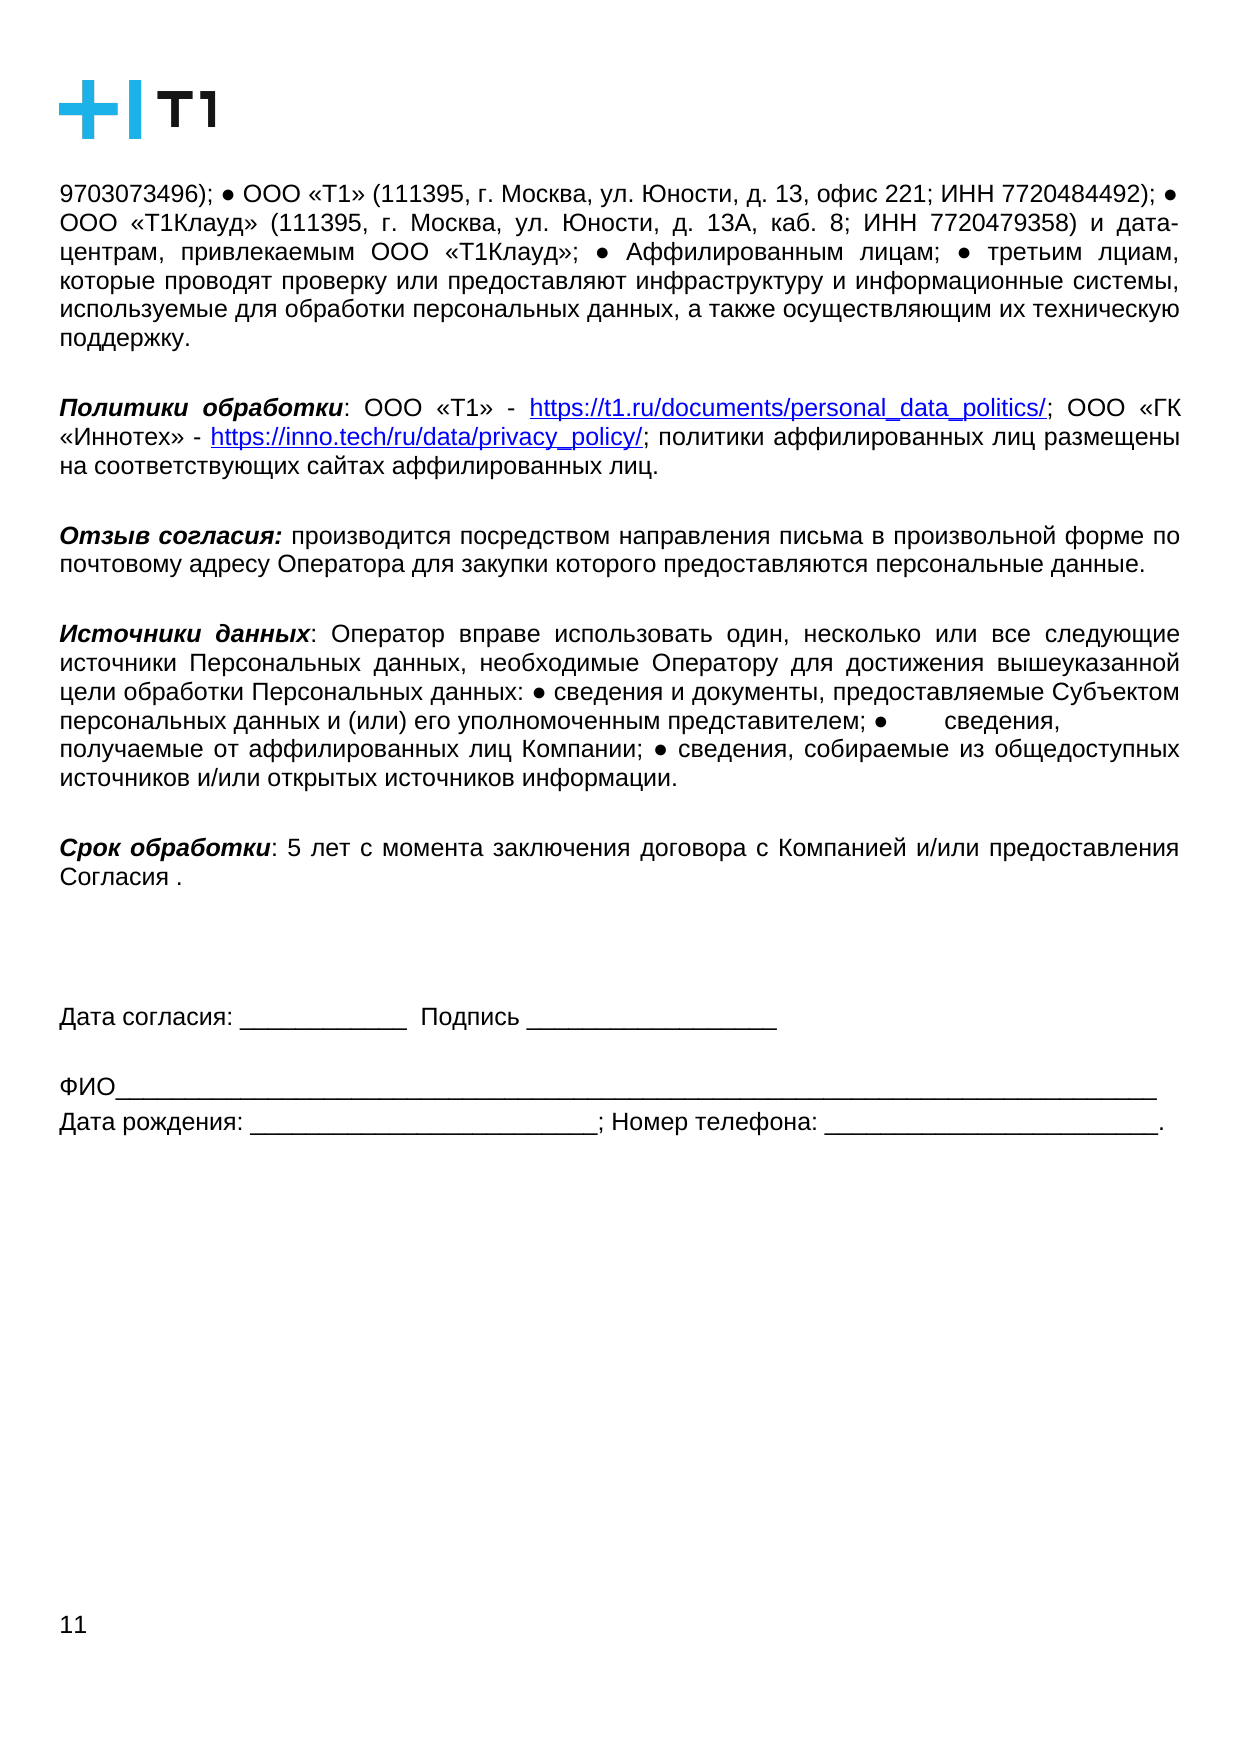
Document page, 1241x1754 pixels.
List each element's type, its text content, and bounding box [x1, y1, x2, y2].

picture [59, 80, 216, 139]
text Отзыв согласия: производится посредством направления письма в произвольной форме по почтовому адресу Оператора для закупки которого предоставляются персональные данные. [59, 521, 1181, 578]
text Срок обработки: 5 лет с момента заключения договора с Компанией и/или предоставления Согласия . [59, 833, 1181, 891]
text Политики обработки: ООО «Т1» - https://t1.ru/documents/personal_data_politics/; ООО «ГК «Иннотех» - https://inno.tech/ru/data/privacy_policy/; политики аффилированных лиц размещены на соответствующих сайтах аффилированных лиц. [59, 393, 1181, 479]
text ФИО___________________________________________________________________________ [59, 1072, 1181, 1101]
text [59, 179, 1181, 352]
text Дата рождения: _________________________; Номер телефона: ________________________. [59, 1107, 1181, 1136]
text Дата согласия: ____________ Подпись __________________ [59, 1002, 1181, 1031]
text Источники данных: Оператор вправе использовать один, несколько или все следующие источники Персональных данных, необходимые Оператору для достижения вышеуказанной цели обработки Персональных данных: ● сведения и документы, предоставляемые Субъектом персональных данных и (или) его уполномоченным представителем; ● сведения, получаемые от аффилированных лиц Компании; ● сведения, собираемые из общедоступных источников и/или открытых источников информации. [59, 619, 1181, 792]
